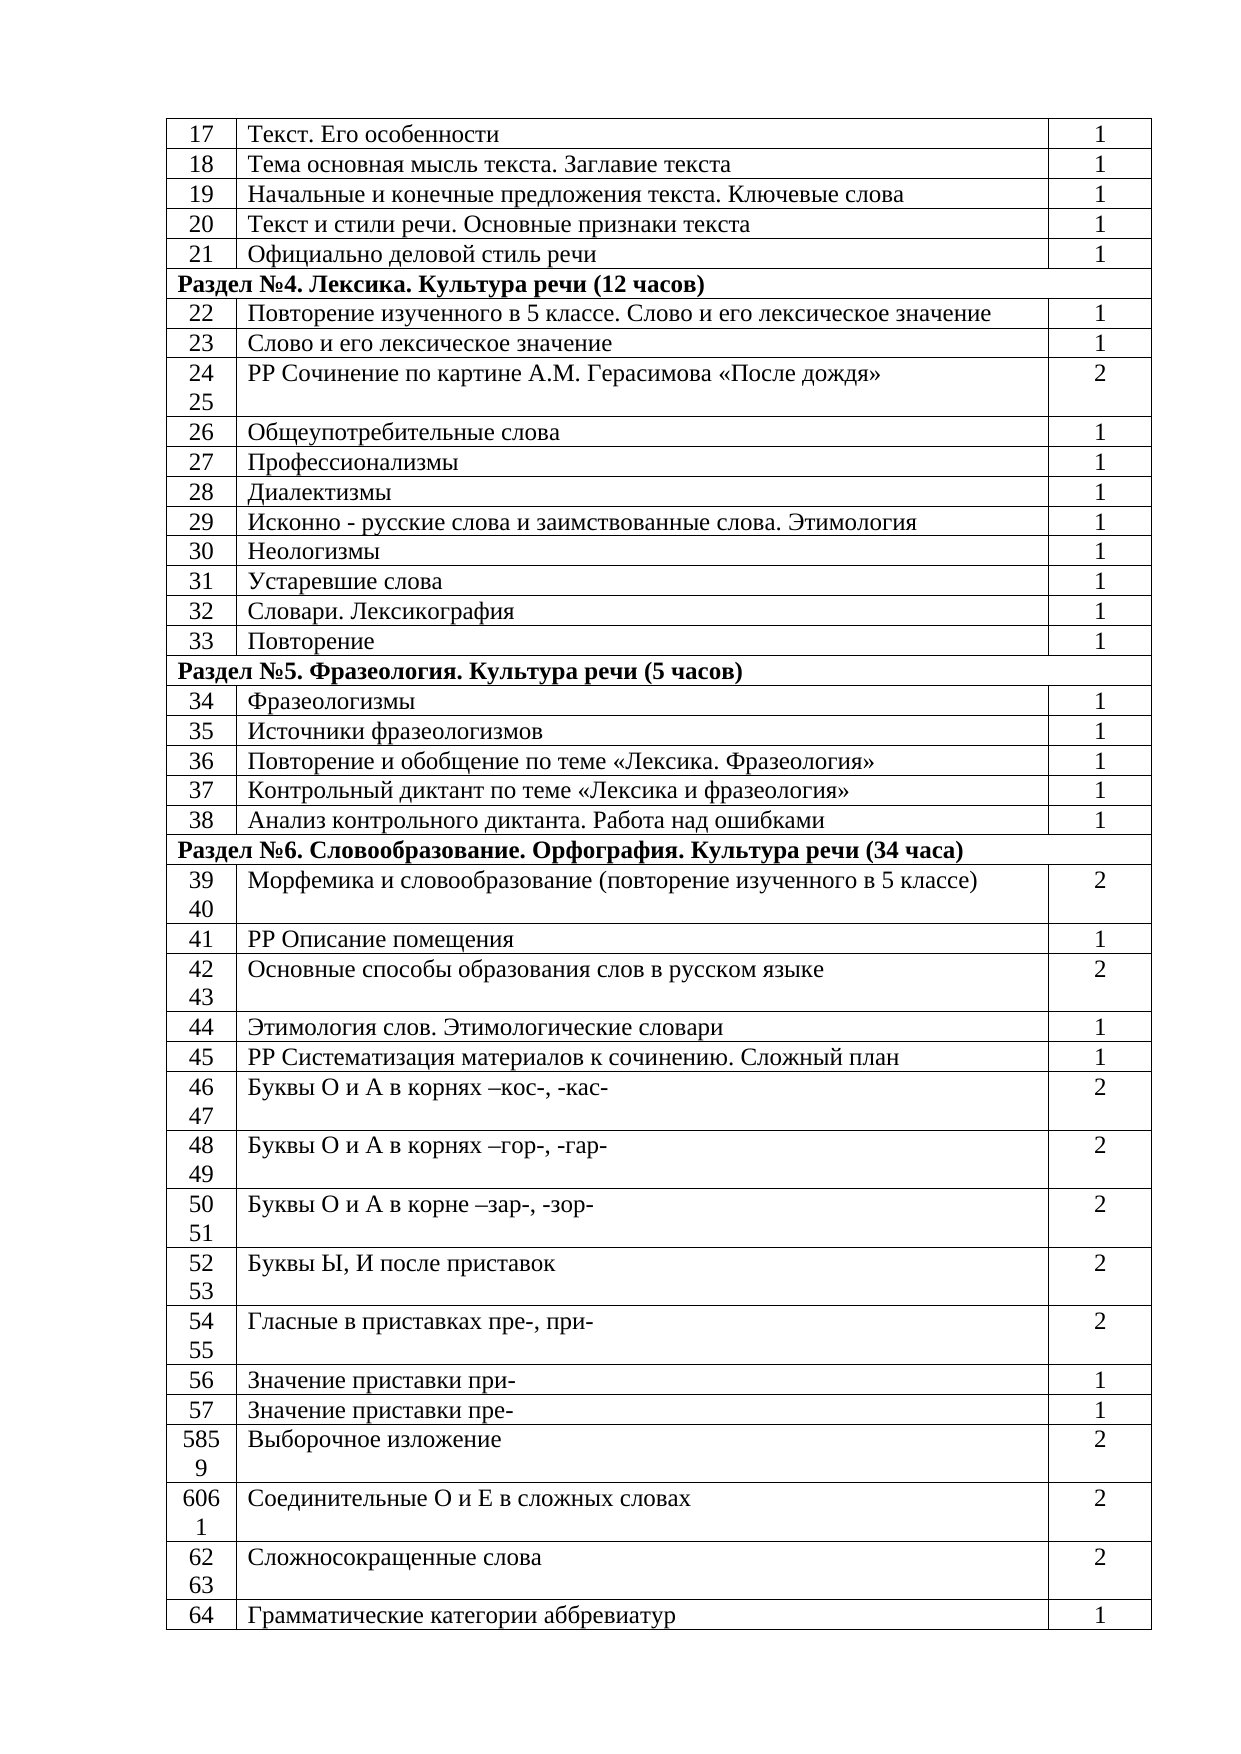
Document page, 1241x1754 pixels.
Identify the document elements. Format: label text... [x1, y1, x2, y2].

table_cell 24 25 [167, 358, 236, 416]
table_cell 17 [167, 119, 236, 148]
table_cell Контрольный диктант по теме «Лексика и фразеология» [237, 776, 1048, 804]
table_cell 1 [1049, 1042, 1151, 1071]
table_cell 1 [1049, 536, 1151, 565]
table_cell Исконно - русские слова и заимствованные слова. Этимология [237, 507, 1048, 535]
table_cell 1 [1049, 566, 1151, 595]
table_cell Этимология слов. Этимологические словари [237, 1012, 1048, 1041]
table_cell Морфемика и словообразование (повторение изученного в 5 классе) [237, 865, 1048, 923]
table_cell 1 [1049, 596, 1151, 625]
table_cell 2 [1049, 1306, 1151, 1364]
table_cell 1 [1049, 716, 1151, 745]
table_cell Устаревшие слова [237, 566, 1048, 595]
table_cell Неологизмы [237, 536, 1048, 565]
table_cell 48 49 [167, 1131, 236, 1188]
table_cell 56 [167, 1365, 236, 1394]
table_cell Буквы О и А в корнях –кос-, -кас- [237, 1072, 1048, 1129]
table_cell 1 [1049, 209, 1151, 238]
table_cell Текст. Его особенности [237, 119, 1048, 148]
table_cell 54 55 [167, 1306, 236, 1364]
table_cell 34 [167, 686, 236, 715]
table_cell Словари. Лексикография [237, 596, 1048, 625]
table_cell Значение приставки пре- [237, 1395, 1048, 1423]
table_cell 2 [1049, 358, 1151, 416]
table_cell 1 [1049, 329, 1151, 357]
table_cell 1 [1049, 477, 1151, 506]
table_cell 62 63 [167, 1542, 236, 1599]
table_cell 1 [1049, 1012, 1151, 1041]
table_cell 1 [1049, 776, 1151, 804]
table_cell 2 [1049, 954, 1151, 1011]
table_cell 2 [1049, 1483, 1151, 1541]
table_cell Слово и его лексическое значение [237, 329, 1048, 357]
table_cell 1 [1049, 507, 1151, 535]
table_cell Текст и стили речи. Основные признаки текста [237, 209, 1048, 238]
table_cell 1 [1049, 686, 1151, 715]
table_cell 46 47 [167, 1072, 236, 1129]
table_cell 45 [167, 1042, 236, 1071]
table_cell Раздел №6. Словообразование. Орфография. Культура речи (34 часа) [167, 835, 1151, 864]
table_cell 2 [1049, 1542, 1151, 1599]
table_cell Основные способы образования слов в русском языке [237, 954, 1048, 1011]
table_cell 35 [167, 716, 236, 745]
table_cell 2 [1049, 1131, 1151, 1188]
table_cell Повторение [237, 626, 1048, 655]
table_cell 1 [1049, 1365, 1151, 1394]
table_cell 2 [1049, 865, 1151, 923]
table_cell 19 [167, 179, 236, 208]
table_cell Значение приставки при- [237, 1365, 1048, 1394]
table_cell 1 [1049, 179, 1151, 208]
table_cell 57 [167, 1395, 236, 1423]
table_cell 50 51 [167, 1189, 236, 1247]
table_cell 1 [1049, 1600, 1151, 1629]
table_cell 1 [1049, 447, 1151, 476]
table_cell 2 [1049, 1425, 1151, 1482]
table_cell 29 [167, 507, 236, 535]
table_cell Повторение изученного в 5 классе. Слово и его лексическое значение [237, 299, 1048, 327]
table_cell 31 [167, 566, 236, 595]
table_cell Соединительные О и Е в сложных словах [237, 1483, 1048, 1541]
table_cell Буквы О и А в корне –зар-, -зор- [237, 1189, 1048, 1247]
table_cell Начальные и конечные предложения текста. Ключевые слова [237, 179, 1048, 208]
table_cell 21 [167, 239, 236, 268]
table_cell 30 [167, 536, 236, 565]
table_cell РР Описание помещения [237, 924, 1048, 953]
table_cell 32 [167, 596, 236, 625]
table_cell Анализ контрольного диктанта. Работа над ошибками [237, 806, 1048, 834]
table_cell РР Сочинение по картине А.М. Герасимова «После дождя» [237, 358, 1048, 416]
table_cell Тема основная мысль текста. Заглавие текста [237, 149, 1048, 178]
table_cell 2 [1049, 1072, 1151, 1129]
table_cell 33 [167, 626, 236, 655]
table_cell 38 [167, 806, 236, 834]
table_cell 42 43 [167, 954, 236, 1011]
table_cell 26 [167, 417, 236, 446]
table_cell 2 [1049, 1189, 1151, 1247]
table_cell 18 [167, 149, 236, 178]
table_cell Повторение и обобщение по теме «Лексика. Фразеология» [237, 746, 1048, 774]
table_cell Диалектизмы [237, 477, 1048, 506]
table_cell 23 [167, 329, 236, 357]
table_cell 1 [1049, 417, 1151, 446]
table_cell Грамматические категории аббревиатур [237, 1600, 1048, 1629]
table_cell 20 [167, 209, 236, 238]
table_cell РР Систематизация материалов к сочинению. Сложный план [237, 1042, 1048, 1071]
table_cell Профессионализмы [237, 447, 1048, 476]
table_cell 1 [1049, 806, 1151, 834]
table_cell Раздел №5. Фразеология. Культура речи (5 часов) [167, 656, 1151, 685]
table_cell 1 [1049, 149, 1151, 178]
table_cell 44 [167, 1012, 236, 1041]
table_cell 36 [167, 746, 236, 774]
table_cell Гласные в приставках пре-, при- [237, 1306, 1048, 1364]
table_cell 1 [1049, 299, 1151, 327]
table_cell Фразеологизмы [237, 686, 1048, 715]
table_cell Буквы Ы, И после приставок [237, 1248, 1048, 1305]
table_cell 1 [1049, 239, 1151, 268]
table_cell 41 [167, 924, 236, 953]
table_cell Выборочное изложение [237, 1425, 1048, 1482]
table_cell 6061 [167, 1483, 236, 1541]
table_cell 1 [1049, 746, 1151, 774]
table_cell 1 [1049, 119, 1151, 148]
table_cell 39 40 [167, 865, 236, 923]
table_cell 27 [167, 447, 236, 476]
table_cell Раздел №4. Лексика. Культура речи (12 часов) [167, 269, 1151, 297]
table_cell 5859 [167, 1425, 236, 1482]
table_cell 1 [1049, 924, 1151, 953]
table_cell 64 [167, 1600, 236, 1629]
table_cell 2 [1049, 1248, 1151, 1305]
table_cell Официально деловой стиль речи [237, 239, 1048, 268]
table_cell 1 [1049, 626, 1151, 655]
table_cell Общеупотребительные слова [237, 417, 1048, 446]
table_cell 37 [167, 776, 236, 804]
table_cell 52 53 [167, 1248, 236, 1305]
table_cell Буквы О и А в корнях –гор-, -гар- [237, 1131, 1048, 1188]
table_cell 1 [1049, 1395, 1151, 1423]
table_cell Источники фразеологизмов [237, 716, 1048, 745]
table_cell Сложносокращенные слова [237, 1542, 1048, 1599]
table_cell 28 [167, 477, 236, 506]
table_cell 22 [167, 299, 236, 327]
